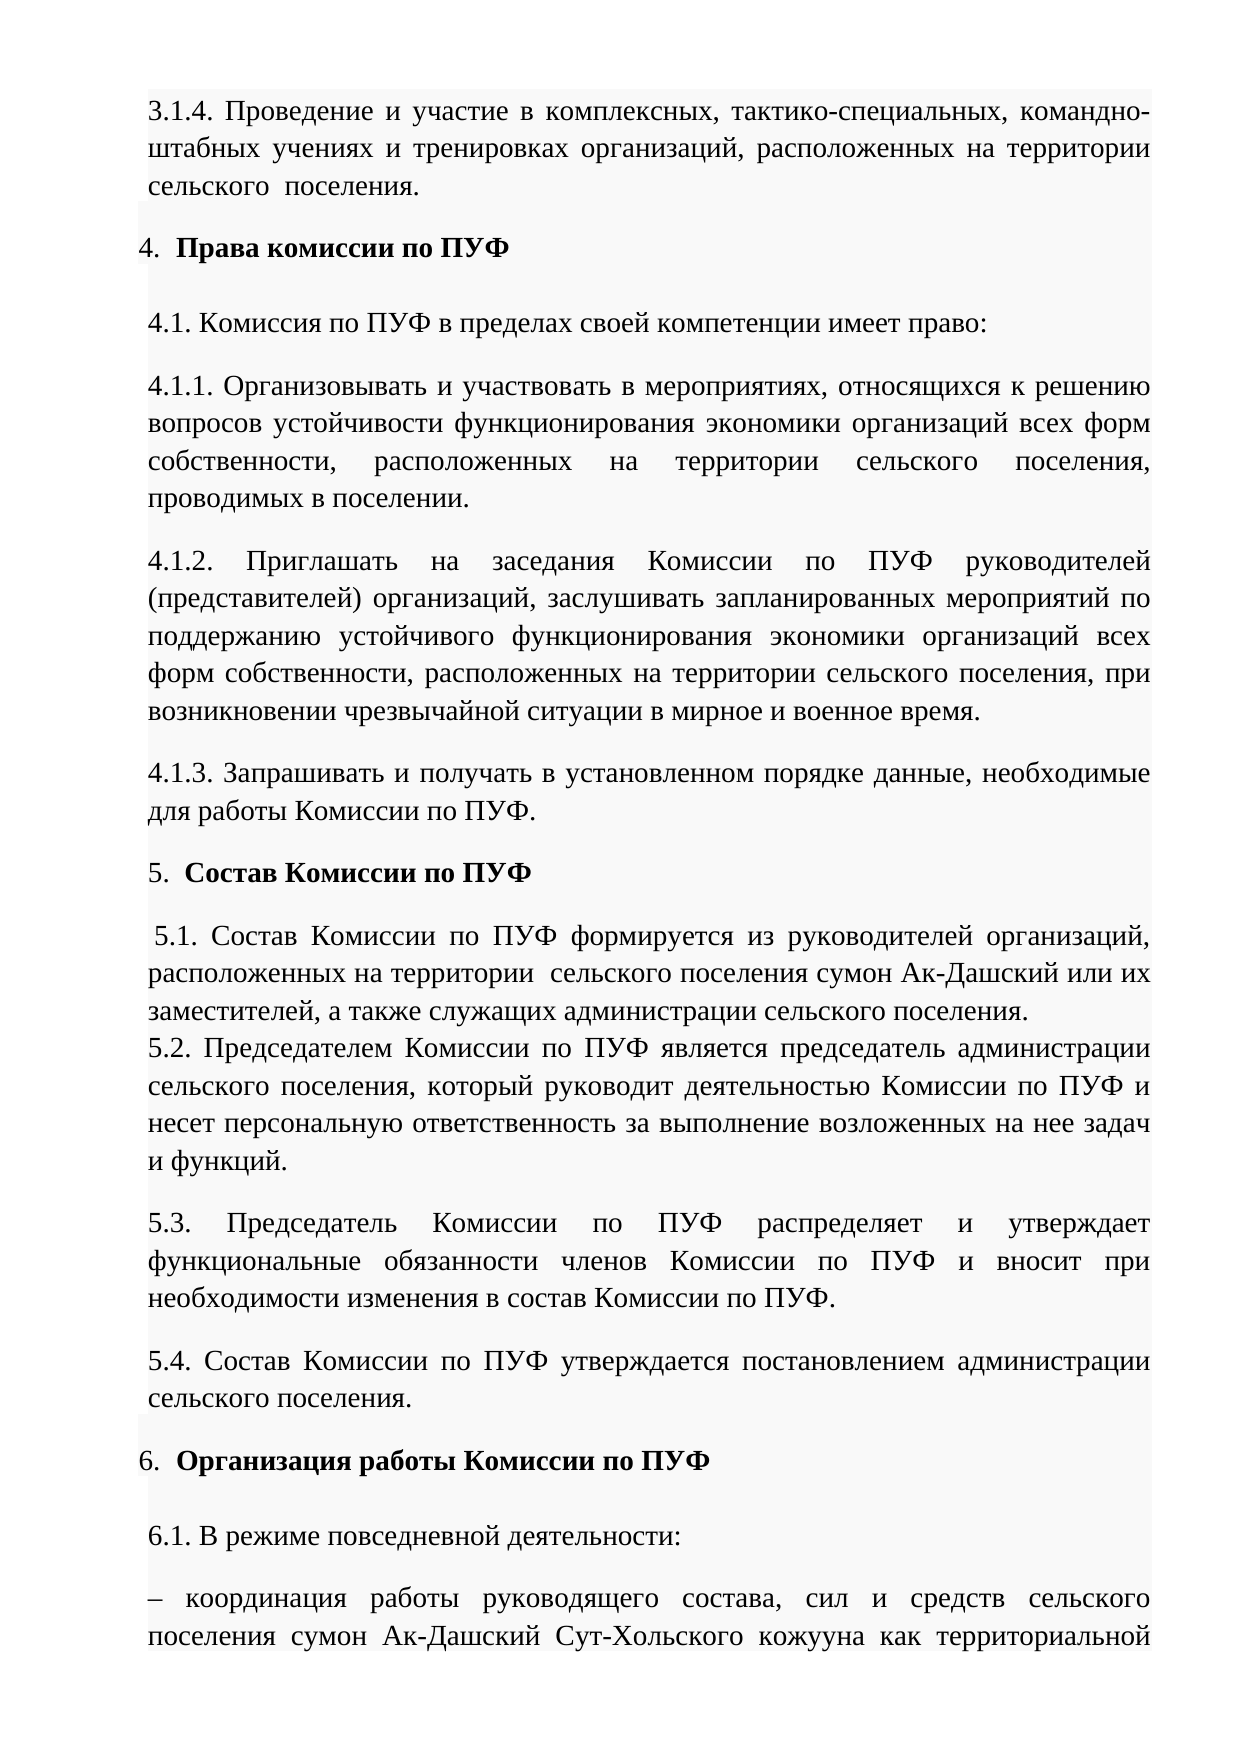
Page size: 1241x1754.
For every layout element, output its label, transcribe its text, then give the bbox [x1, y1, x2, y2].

list Права комиссии по ПУФ [138, 226, 1152, 264]
text 6.1. В режиме повседневной деятельности: [148, 1514, 1152, 1551]
text 4.1. Комиссия по ПУФ в пределах своей компетенции имеет право: [148, 301, 1152, 339]
text 3.1.4. Проведение и участие в комплексных, тактико-специальных, командно-штабных учениях и тренировках организаций, расположенных на территории сельского поселения. [148, 89, 1152, 201]
text 5.4. Состав Комиссии по ПУФ утверждается постановлением администрации сельского поселения. [148, 1339, 1152, 1414]
text 5. Состав Комиссии по ПУФ [148, 851, 1152, 889]
text 4.1.3. Запрашивать и получать в установленном порядке данные, необходимые для работы Комиссии по ПУФ. [148, 751, 1152, 826]
text 5.1. Состав Комиссии по ПУФ формируется из руководителей организаций, расположенных на территории сельского поселения сумон Ак-Дашский или их заместителей, а также служащих администрации сельского поселения. [148, 914, 1152, 1026]
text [148, 1576, 1152, 1651]
text 5.3. Председатель Комиссии по ПУФ распределяет и утверждает функциональные обязанности членов Комиссии по ПУФ и вносит при необходимости изменения в состав Комиссии по ПУФ. [148, 1201, 1152, 1314]
list Организация работы Комиссии по ПУФ [138, 1439, 1152, 1476]
text 5.2. Председателем Комиссии по ПУФ является председатель администрации сельского поселения, который руководит деятельностью Комиссии по ПУФ и несет персональную ответственность за выполнение возложенных на нее задач и функций. [148, 1026, 1152, 1176]
text 4.1.2. Приглашать на заседания Комиссии по ПУФ руководителей (представителей) организаций, заслушивать запланированных мероприятий по поддержанию устойчивого функционирования экономики организаций всех форм собственности, расположенных на территории сельского поселения, при возникновении чрезвычайной ситуации в мирное и военное время. [148, 539, 1152, 726]
text 4.1.1. Организовывать и участвовать в мероприятиях, относящихся к решению вопросов устойчивости функционирования экономики организаций всех форм собственности, расположенных на территории сельского поселения, проводимых в поселении. [148, 364, 1152, 514]
